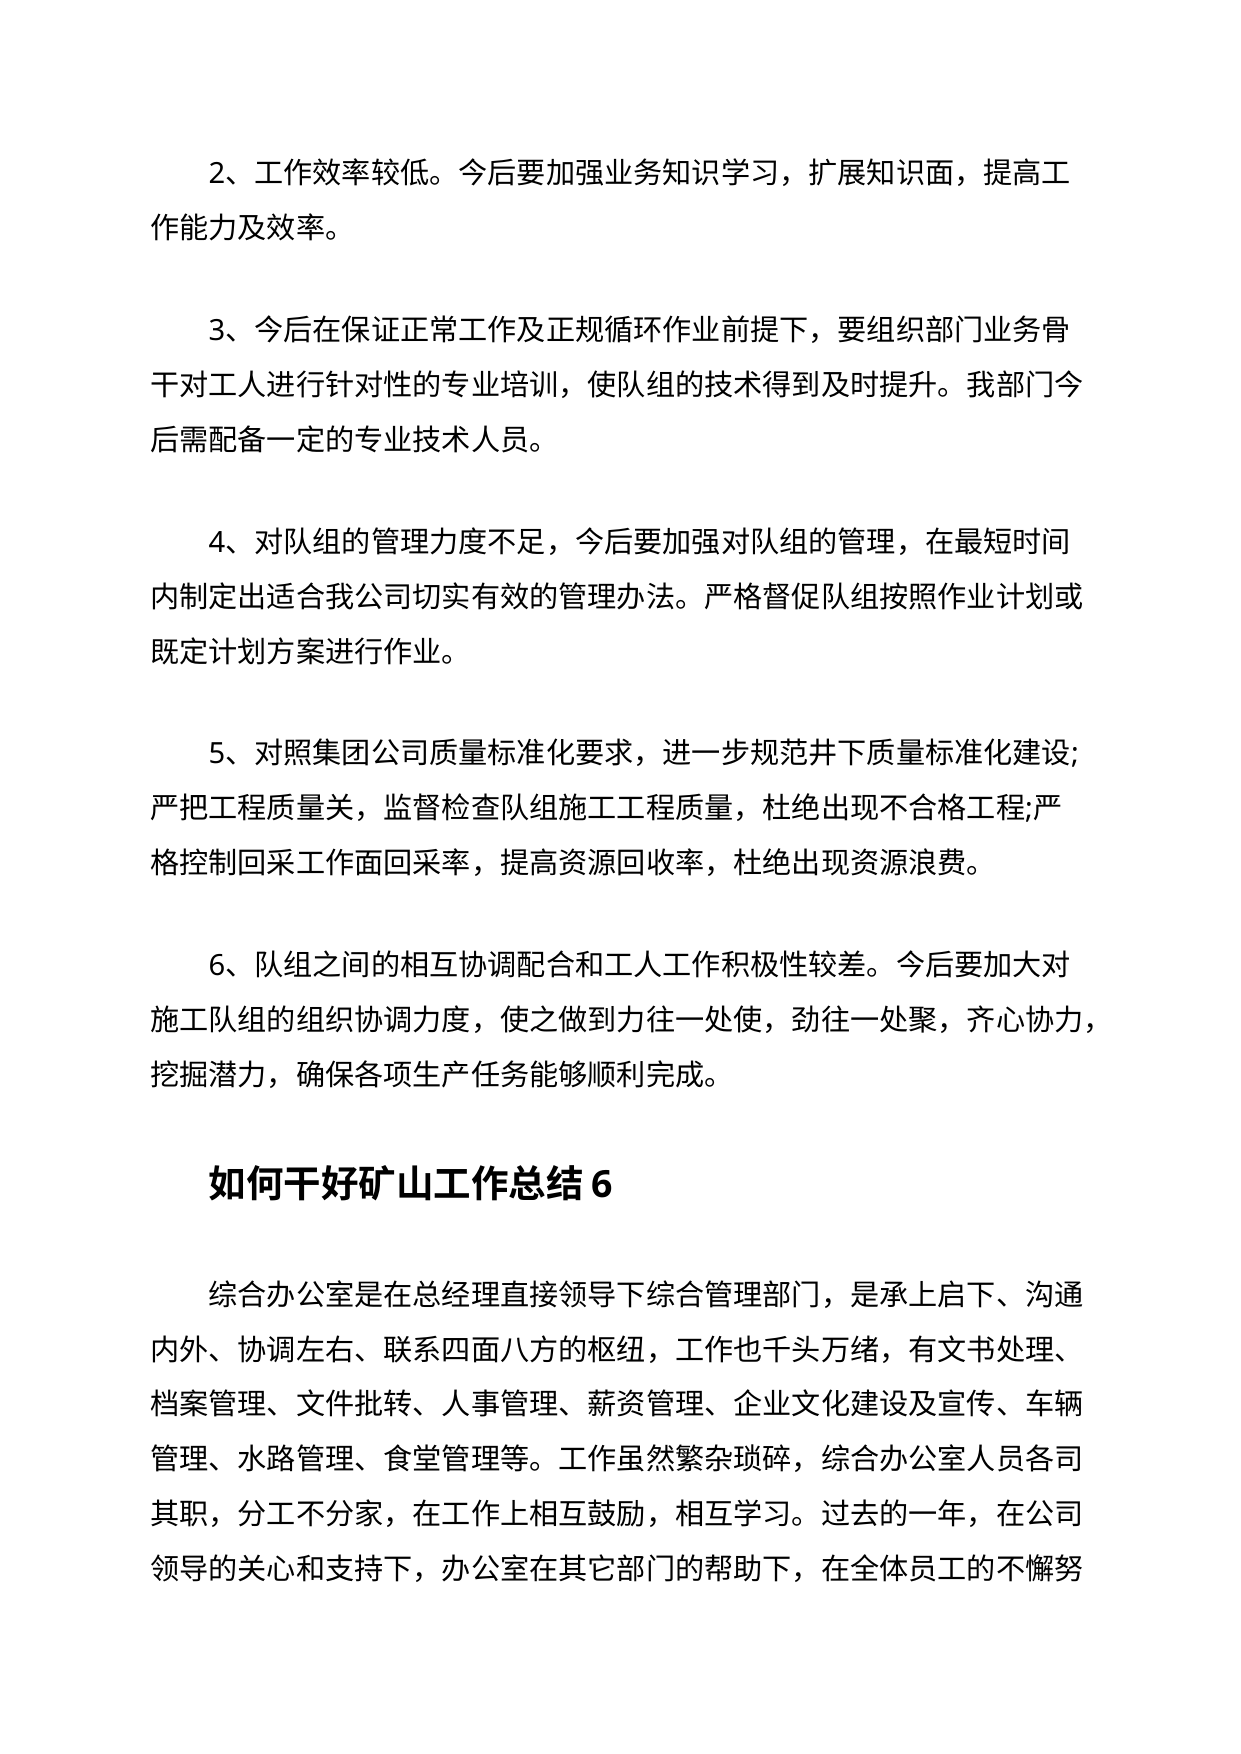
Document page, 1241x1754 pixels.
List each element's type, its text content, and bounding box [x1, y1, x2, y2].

text 5、对照集团公司质量标准化要求，进一步规范井下质量标准化建设;严把工程质量关，监督检查队组施工工程质量，杜绝出现不合格工程;严格控制回采工作面回采率，提高资源回收率，杜绝出现资源浪费。 [150, 730, 1090, 882]
text 3、今后在保证正常工作及正规循环作业前提下，要组织部门业务骨干对工人进行针对性的专业培训，使队组的技术得到及时提升。我部门今后需配备一定的专业技术人员。 [150, 307, 1090, 459]
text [150, 1271, 1090, 1588]
text 6、队组之间的相互协调配合和工人工作积极性较差。今后要加大对施工队组的组织协调力度，使之做到力往一处使，劲往一处聚，齐心协力，挖掘潜力，确保各项生产任务能够顺利完成。 [150, 942, 1090, 1094]
text 2、工作效率较低。今后要加强业务知识学习，扩展知识面，提高工作能力及效率。 [150, 150, 1090, 247]
text 4、对队组的管理力度不足，今后要加强对队组的管理，在最短时间内制定出适合我公司切实有效的管理办法。严格督促队组按照作业计划或既定计划方案进行作业。 [150, 518, 1090, 671]
text 如何干好矿山工作总结6 [150, 1153, 1090, 1208]
